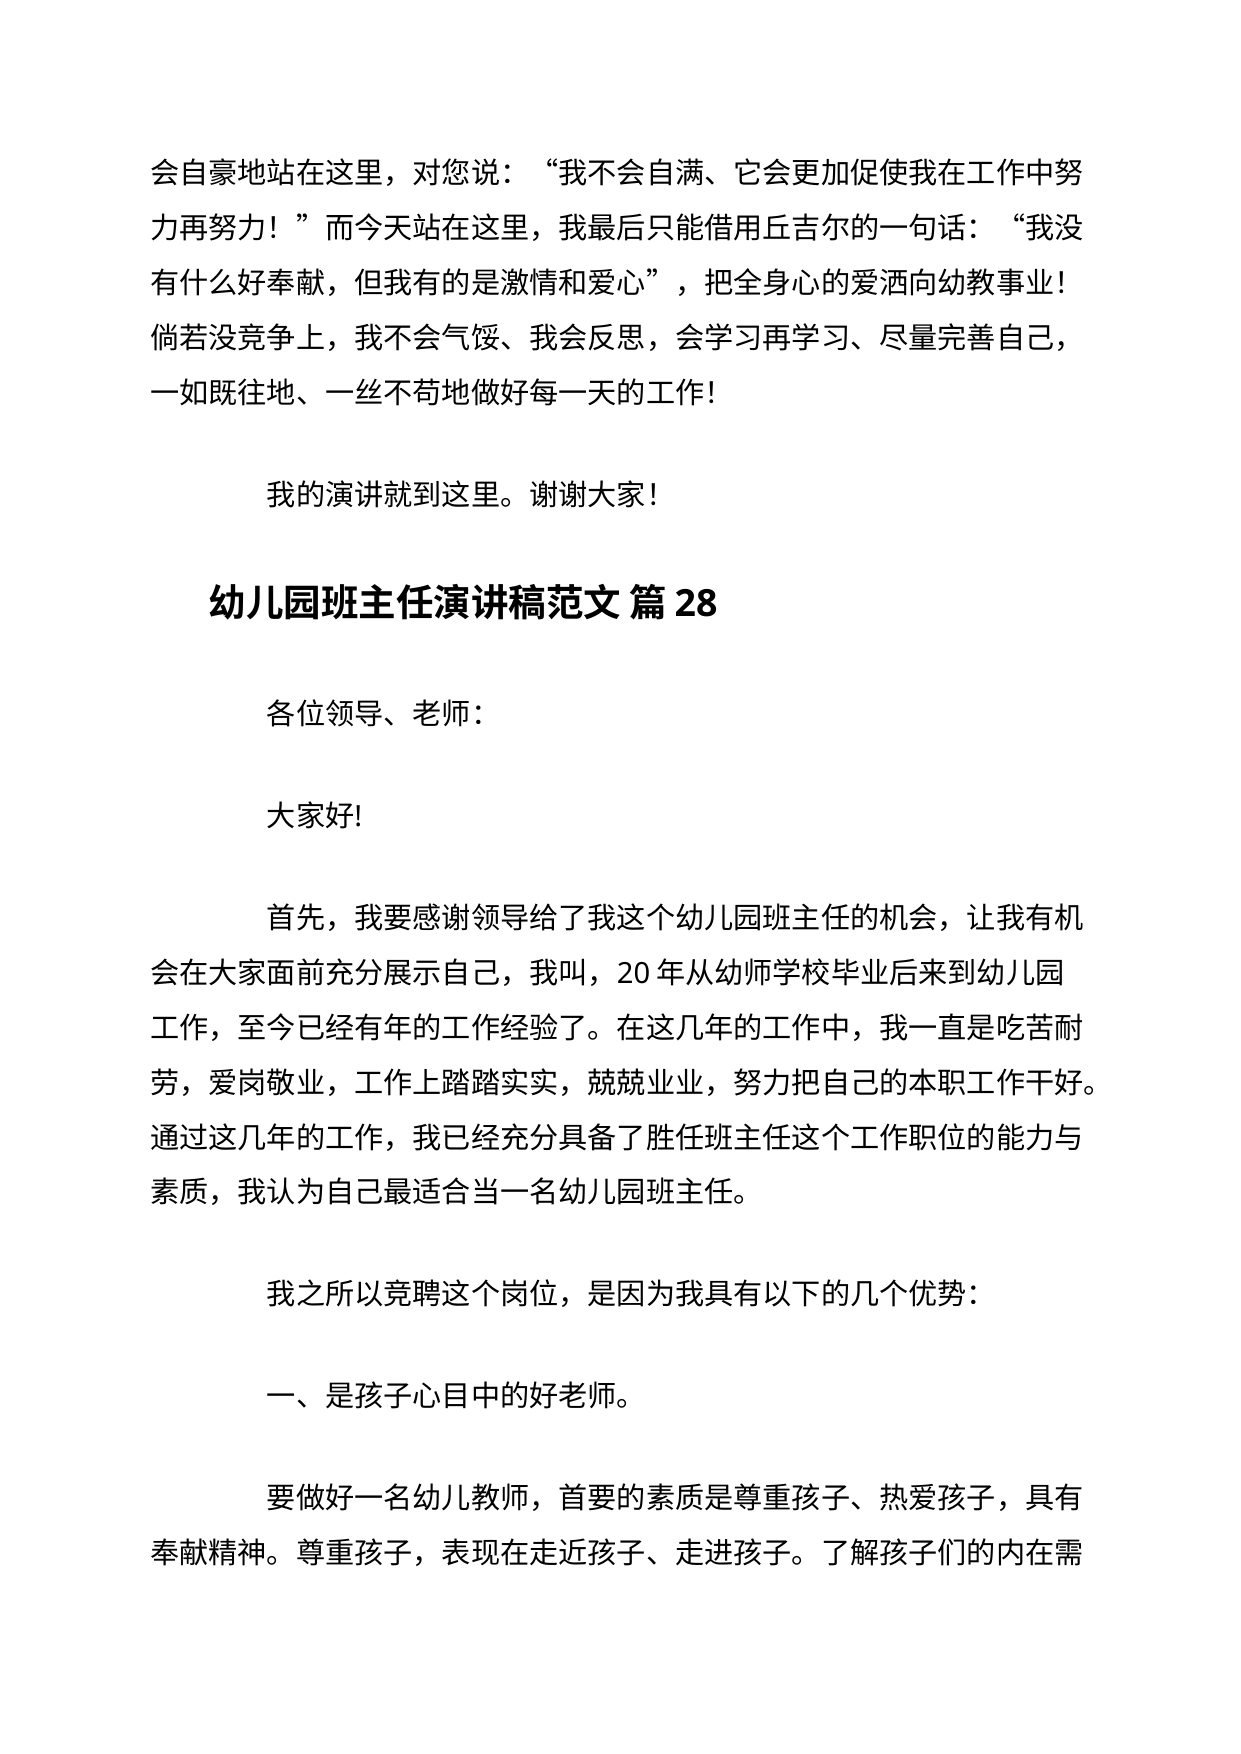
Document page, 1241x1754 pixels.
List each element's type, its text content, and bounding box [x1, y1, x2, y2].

text 各位领导、老师： [150, 691, 1090, 733]
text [150, 1474, 1090, 1572]
text 大家好! [150, 792, 1090, 835]
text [150, 150, 1090, 412]
text 我的演讲就到这里。谢谢大家！ [150, 471, 1090, 514]
text 首先，我要感谢领导给了我这个幼儿园班主任的机会，让我有机会在大家面前充分展示自己，我叫，20年从幼师学校毕业后来到幼儿园工作，至今已经有年的工作经验了。在这几年的工作中，我一直是吃苦耐劳，爱岗敬业，工作上踏踏实实，兢兢业业，努力把自己的本职工作干好。通过这几年的工作，我已经充分具备了胜任班主任这个工作职位的能力与素质，我认为自己最适合当一名幼儿园班主任。 [150, 894, 1090, 1211]
text 我之所以竞聘这个岗位，是因为我具有以下的几个优势： [150, 1271, 1090, 1313]
text 幼儿园班主任演讲稿范文 篇28 [150, 573, 1090, 628]
text 一、是孩子心目中的好老师。 [150, 1373, 1090, 1415]
